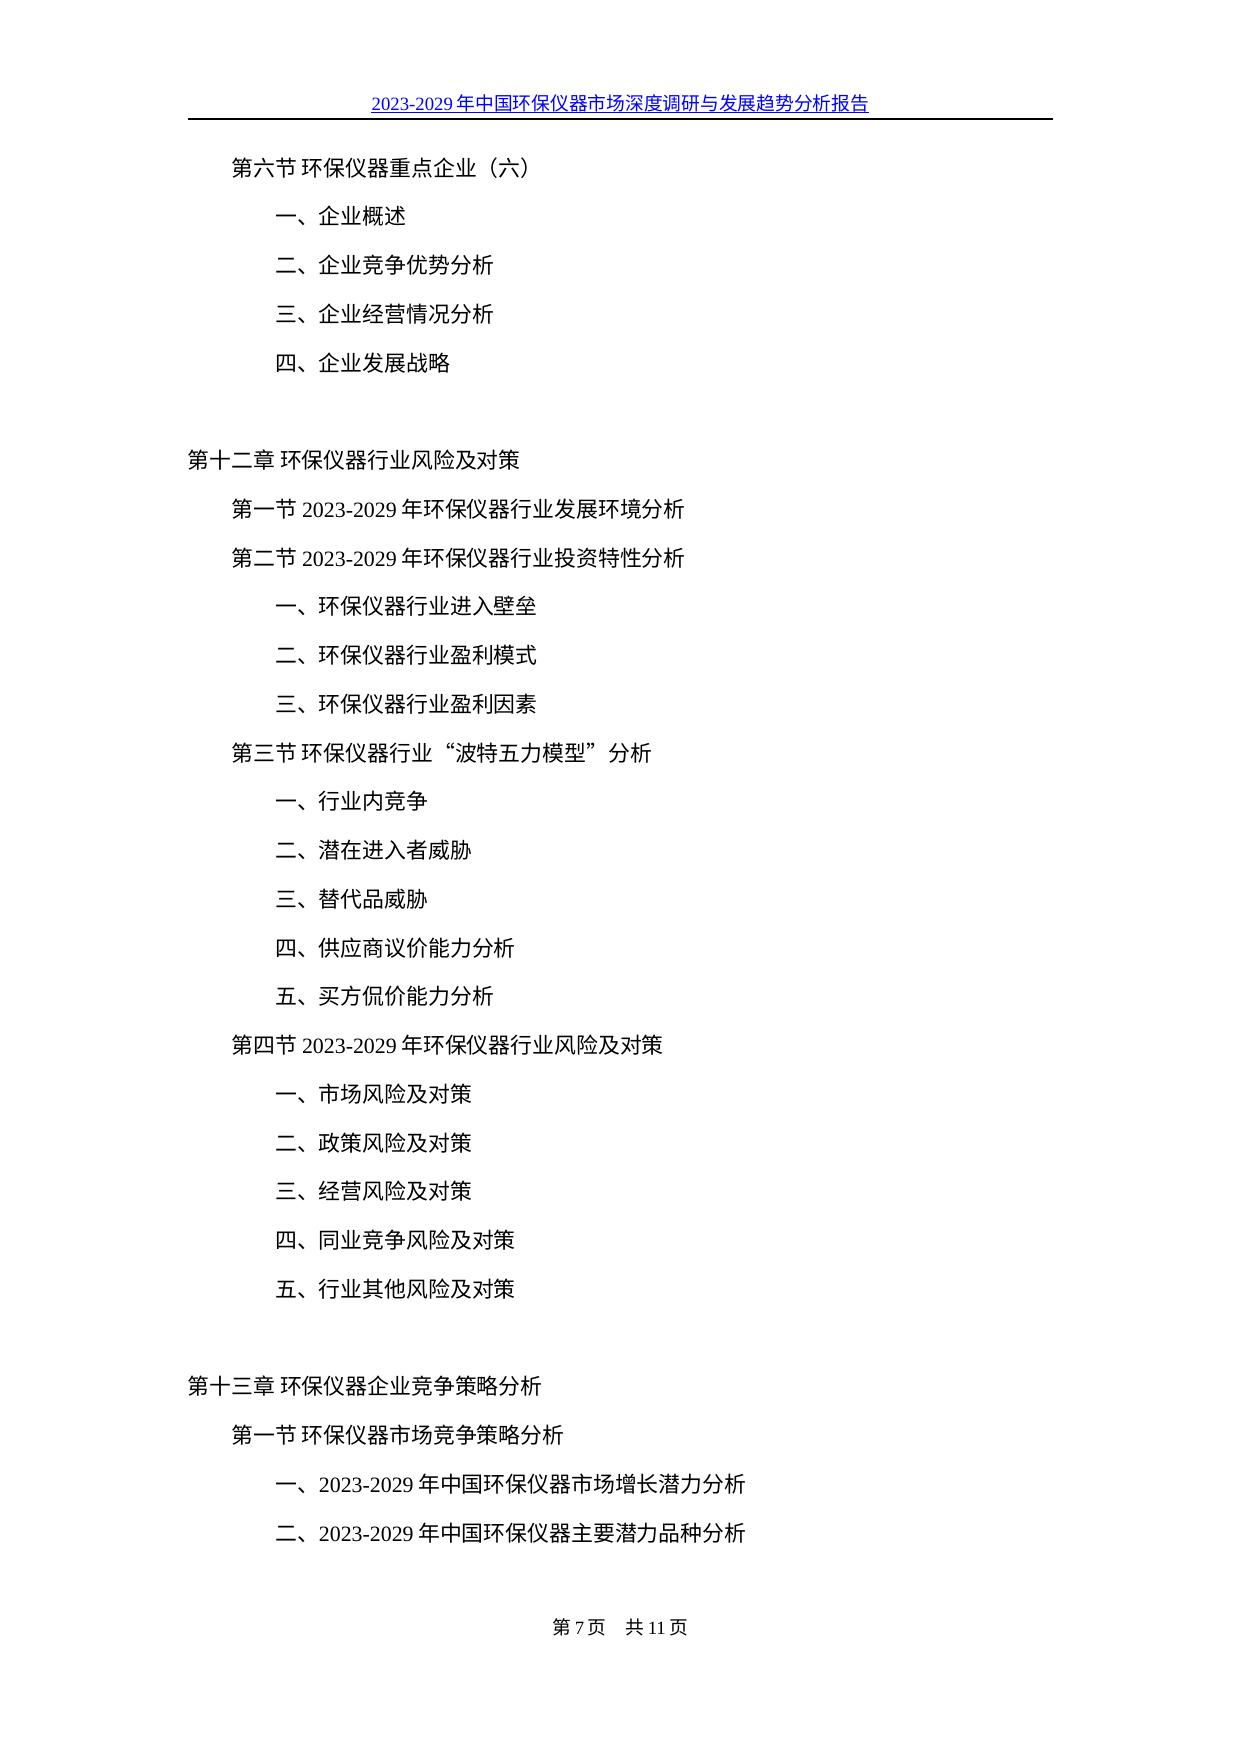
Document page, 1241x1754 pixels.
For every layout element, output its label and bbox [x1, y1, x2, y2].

text [187, 150, 1053, 1548]
